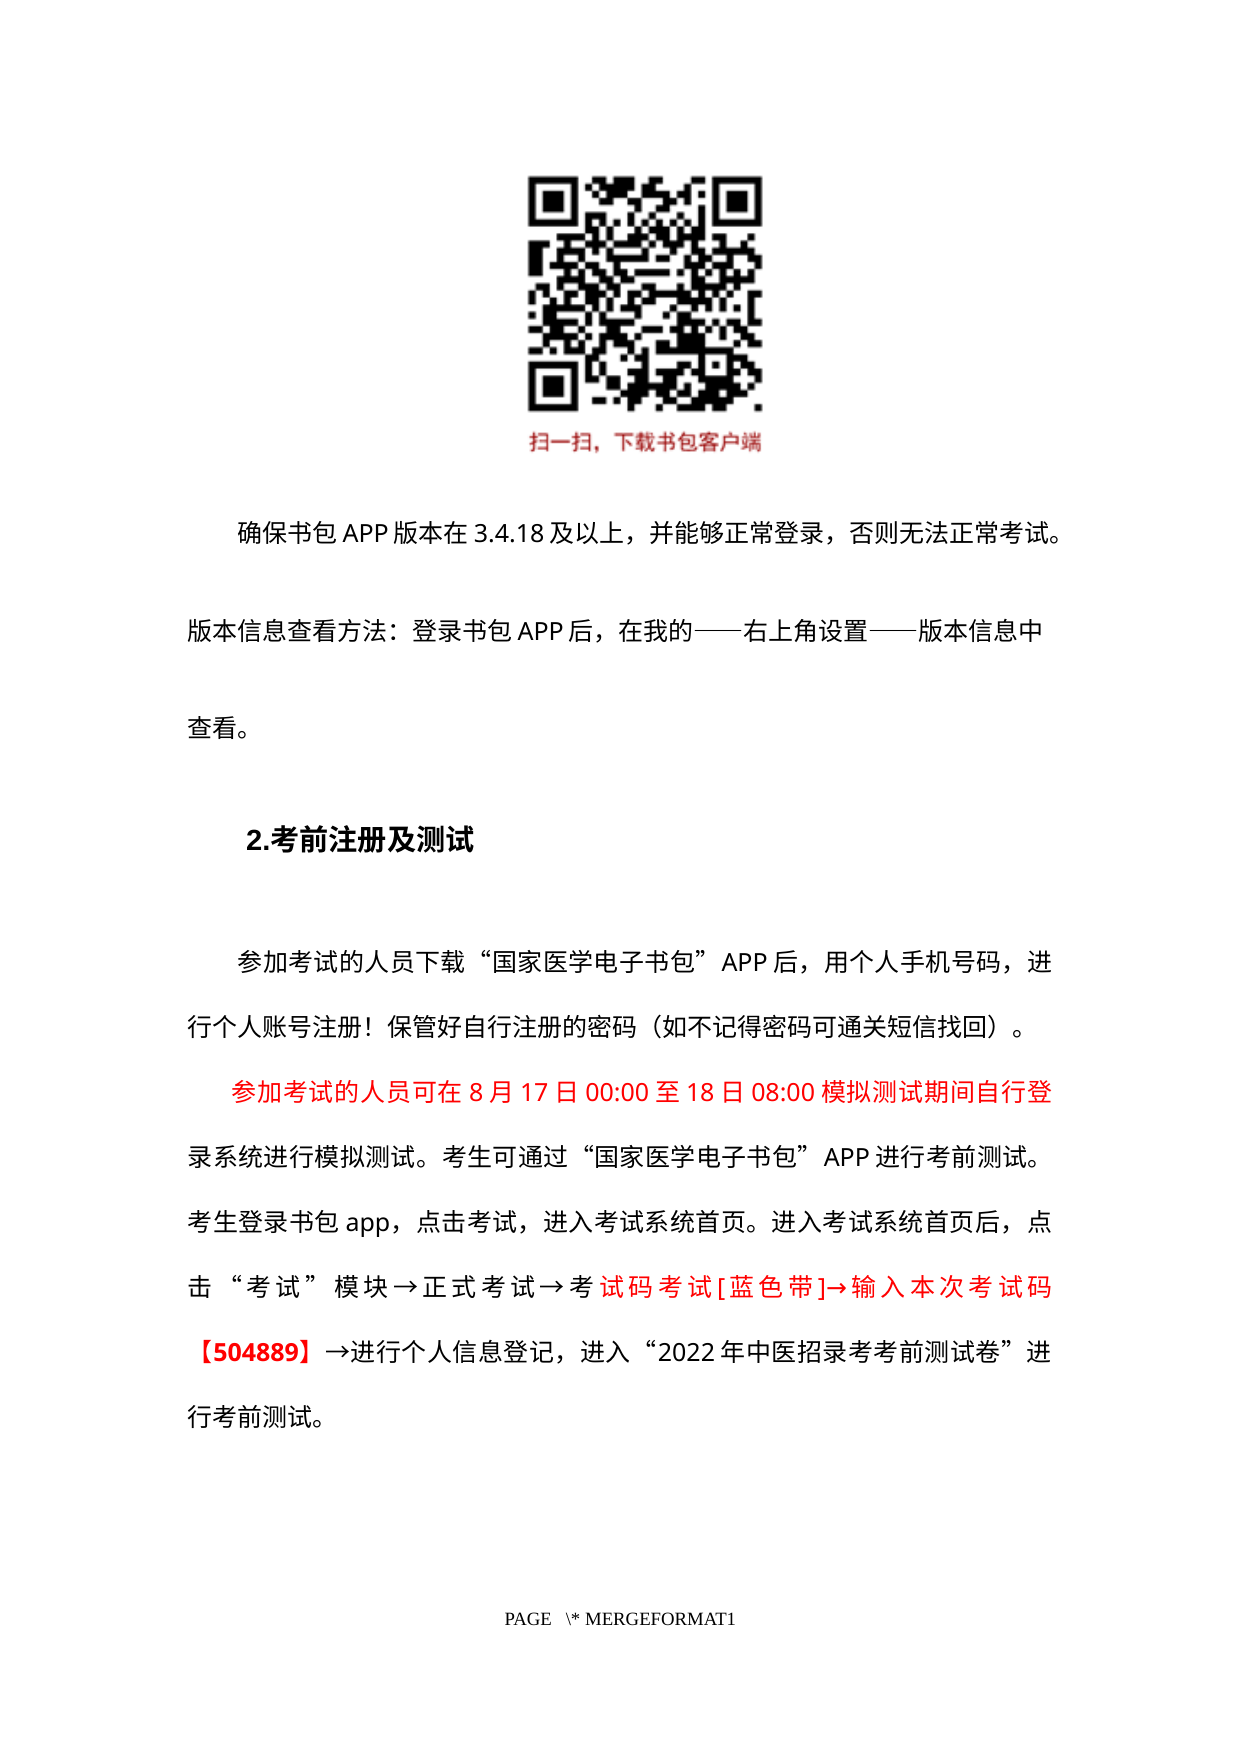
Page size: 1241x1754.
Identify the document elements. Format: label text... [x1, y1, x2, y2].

subtitle 2.考前注册及测试 [187, 805, 1053, 870]
text 确保书包APP版本在3.4.18及以上，并能够正常登录，否则无法正常考试。版本信息查看方法：登录书包APP后，在我的——右上角设置——版本信息中查看。 [187, 499, 1053, 759]
text 参加考试的人员下载“国家医学电子书包”APP后，用个人手机号码，进行个人账号注册！保管好自行注册的密码（如不记得密码可通关短信找回）。 参加考试的人员可在8月17日00:00至18日08:00模拟测试期间自行登录系统进行模拟测试。考生可通过“国家医学电子书包”APP进行考前测试。考生登录书包app，点击考试，进入考试系统首页。进入考试系统首页后，点击“考试”模块→正式考试→考试码考试[蓝色带]→输入本次考试码【504889】→进行个人信息登记，进入“2022年中医招录考考前测试卷”进行考前测试。 [187, 928, 1053, 1448]
picture [513, 162, 778, 472]
